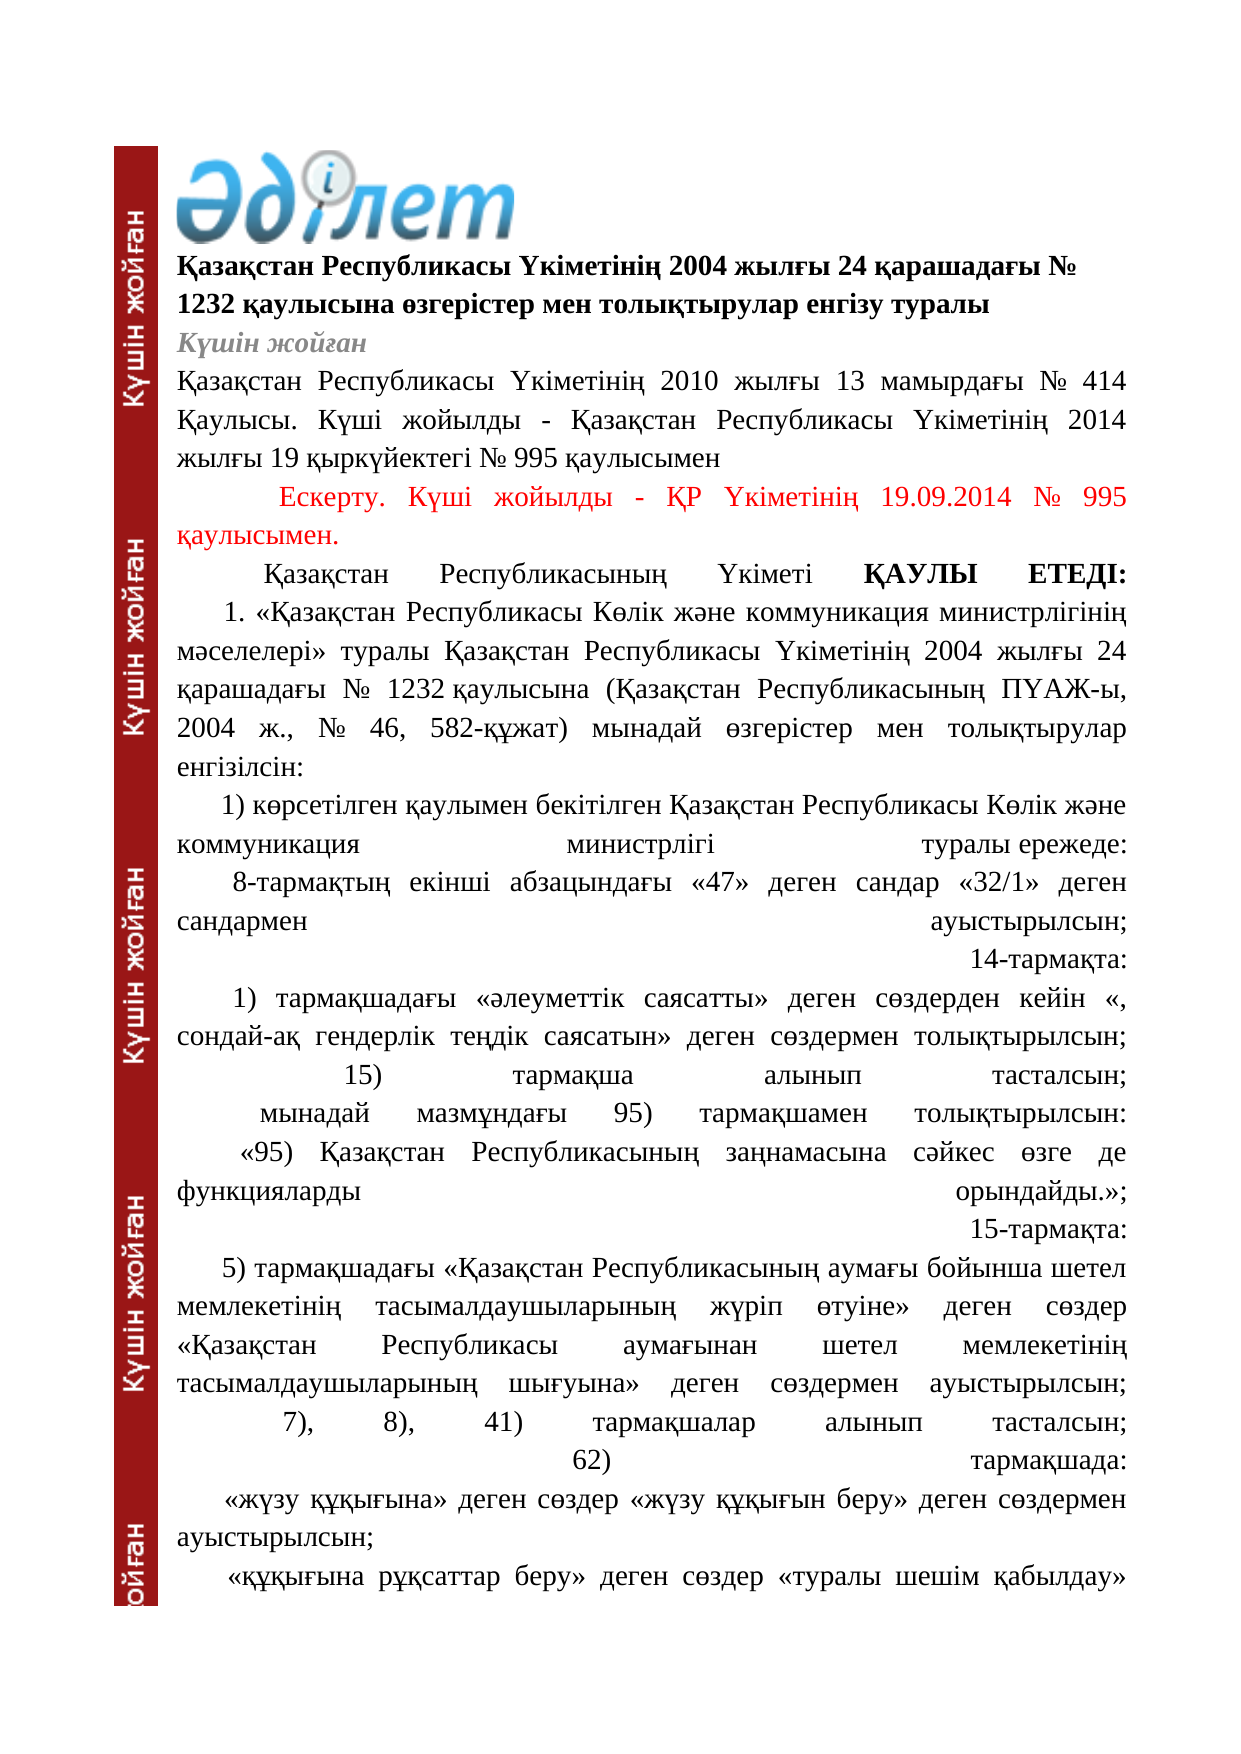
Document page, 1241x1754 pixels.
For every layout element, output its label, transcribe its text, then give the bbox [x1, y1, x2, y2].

text Қазақстан Республикасы Үкіметінің 2010 жылғы 13 мамырдағы № 414 Қаулысы. Күші жойылды - Қазақстан Республикасы Үкіметінің 2014 жылғы 19 қыркүйектегі № 995 қаулысымен [112, 363, 1128, 474]
picture [176, 150, 515, 244]
picture [114, 146, 158, 248]
picture [114, 1592, 158, 1606]
picture [114, 358, 158, 363]
picture [114, 551, 158, 556]
text Ескерту. Күші жойылды - ҚР Үкіметінің 19.09.2014 № 995 қаулысымен. [112, 479, 1128, 551]
picture [114, 320, 158, 325]
picture [114, 474, 158, 479]
text Күшін жойған [112, 325, 1128, 358]
text Қазақстан Республикасы Үкіметінің 2004 жылғы 24 қарашадағы № 1232 қаулысына өзгерістер мен толықтырулар енгізу туралы [112, 248, 1128, 320]
